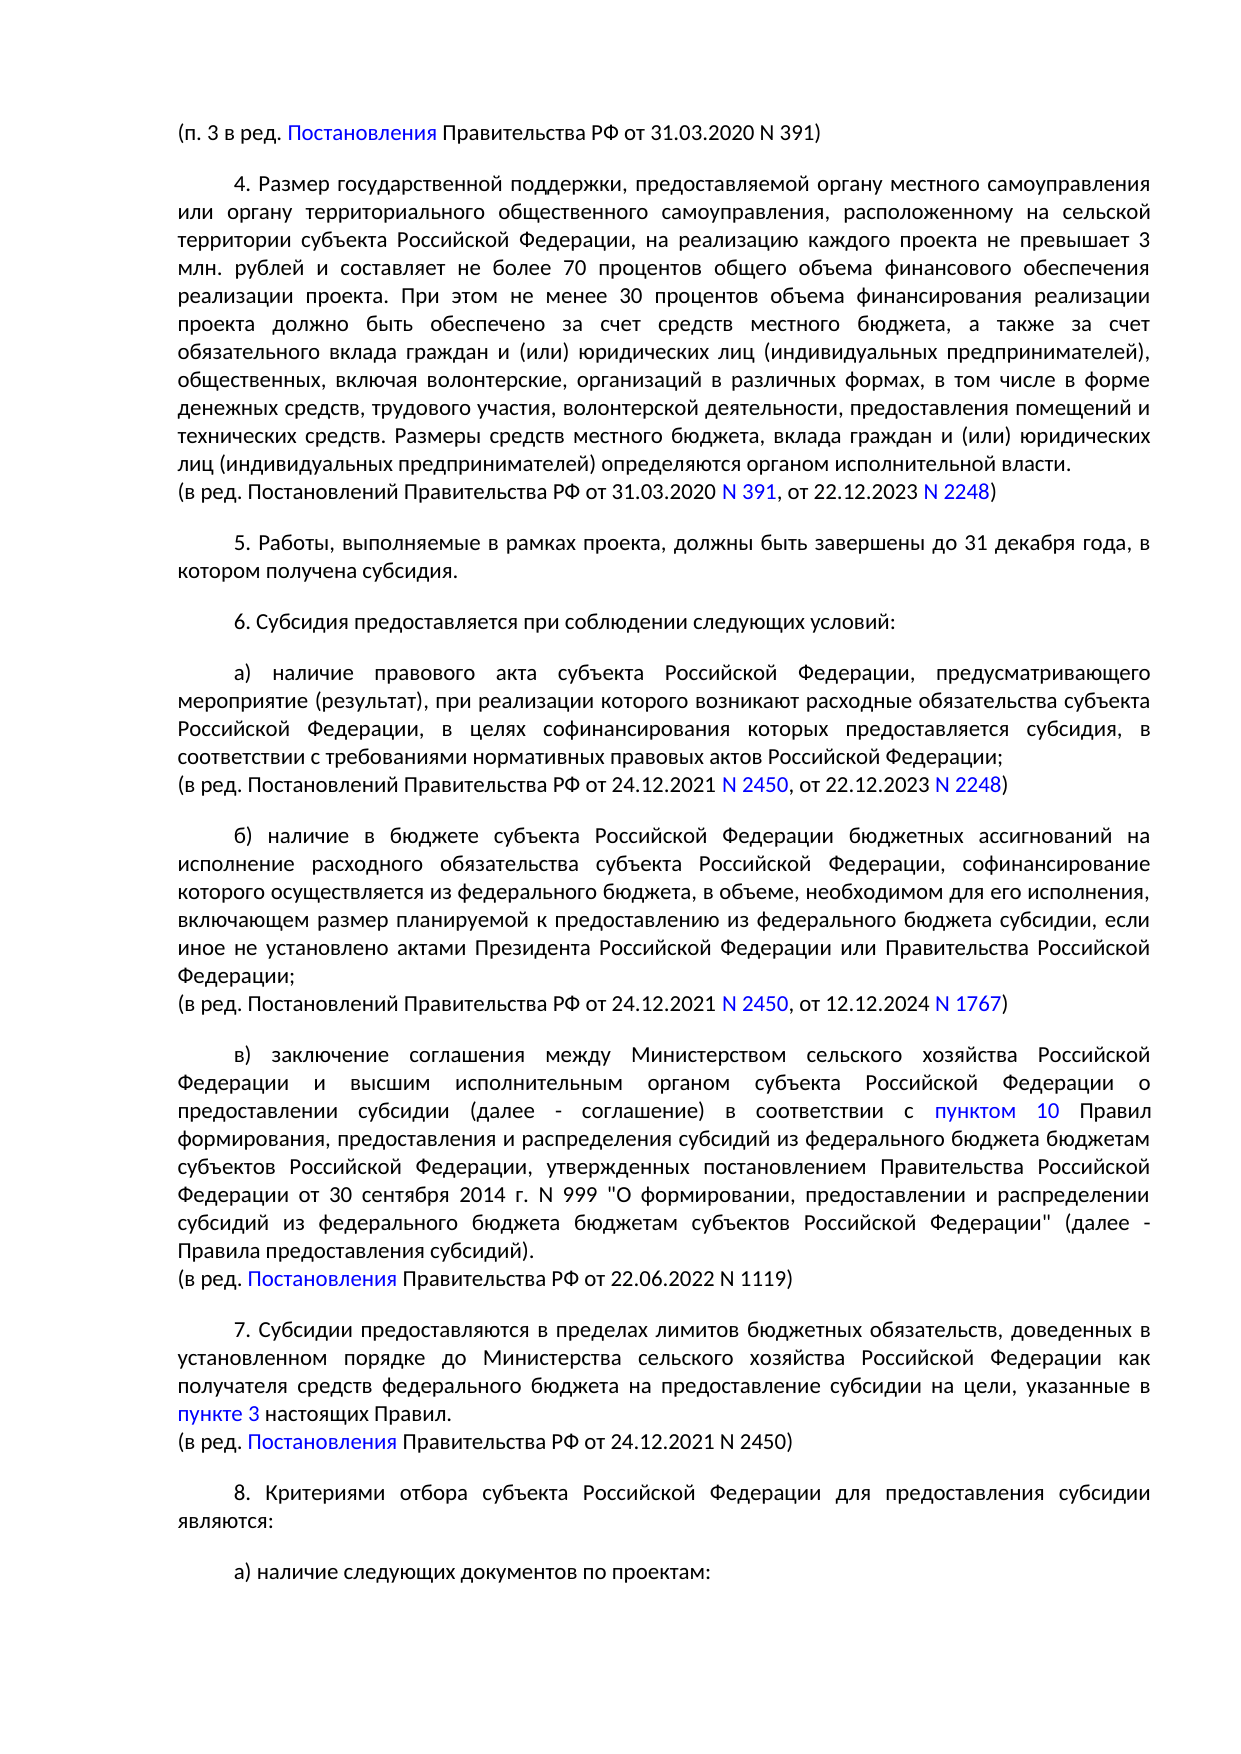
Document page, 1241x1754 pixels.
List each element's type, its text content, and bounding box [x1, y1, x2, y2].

text в) заключение соглашения между Министерством сельского хозяйства Российской Федерации и высшим исполнительным органом субъекта Российской Федерации о предоставлении субсидии (далее - соглашение) в соответствии с пунктом 10 Правил формирования, предоставления и распределения субсидий из федерального бюджета бюджетам субъектов Российской Федерации, утвержденных постановлением Правительства Российской Федерации от 30 сентября 2014 г. N 999 "О формировании, предоставлении и распределении субсидий из федерального бюджета бюджетам субъектов Российской Федерации" (далее - Правила предоставления субсидий). [177, 1040, 1152, 1264]
text а) наличие правового акта субъекта Российской Федерации, предусматривающего мероприятие (результат), при реализации которого возникают расходные обязательства субъекта Российской Федерации, в целях софинансирования которых предоставляется субсидия, в соответствии с требованиями нормативных правовых актов Российской Федерации; [177, 658, 1152, 770]
text (в ред. Постановления Правительства РФ от 22.06.2022 N 1119) [177, 1264, 1152, 1292]
text 4. Размер государственной поддержки, предоставляемой органу местного самоуправления или органу территориального общественного самоуправления, расположенному на сельской территории субъекта Российской Федерации, на реализацию каждого проекта не превышает 3 млн. рублей и составляет не более 70 процентов общего объема финансового обеспечения реализации проекта. При этом не менее 30 процентов объема финансирования реализации проекта должно быть обеспечено за счет средств местного бюджета, а также за счет обязательного вклада граждан и (или) юридических лиц (индивидуальных предпринимателей), общественных, включая волонтерские, организаций в различных формах, в том числе в форме денежных средств, трудового участия, волонтерской деятельности, предоставления помещений и технических средств. Размеры средств местного бюджета, вклада граждан и (или) юридических лиц (индивидуальных предпринимателей) определяются органом исполнительной власти. [177, 169, 1152, 477]
text (в ред. Постановлений Правительства РФ от 24.12.2021 N 2450, от 12.12.2024 N 1767) [177, 989, 1152, 1017]
text 6. Субсидия предоставляется при соблюдении следующих условий: [177, 607, 1152, 635]
text (в ред. Постановлений Правительства РФ от 31.03.2020 N 391, от 22.12.2023 N 2248) [177, 477, 1152, 505]
text (в ред. Постановления Правительства РФ от 24.12.2021 N 2450) [177, 1427, 1152, 1455]
text б) наличие в бюджете субъекта Российской Федерации бюджетных ассигнований на исполнение расходного обязательства субъекта Российской Федерации, софинансирование которого осуществляется из федерального бюджета, в объеме, необходимом для его исполнения, включающем размер планируемой к предоставлению из федерального бюджета субсидии, если иное не установлено актами Президента Российской Федерации или Правительства Российской Федерации; [177, 821, 1152, 989]
text а) наличие следующих документов по проектам: [177, 1557, 1152, 1585]
text (п. 3 в ред. Постановления Правительства РФ от 31.03.2020 N 391) [177, 118, 1152, 146]
text 5. Работы, выполняемые в рамках проекта, должны быть завершены до 31 декабря года, в котором получена субсидия. [177, 528, 1152, 584]
text 8. Критериями отбора субъекта Российской Федерации для предоставления субсидии являются: [177, 1478, 1152, 1534]
text 7. Субсидии предоставляются в пределах лимитов бюджетных обязательств, доведенных в установленном порядке до Министерства сельского хозяйства Российской Федерации как получателя средств федерального бюджета на предоставление субсидии на цели, указанные в пункте 3 настоящих Правил. [177, 1315, 1152, 1427]
text (в ред. Постановлений Правительства РФ от 24.12.2021 N 2450, от 22.12.2023 N 2248) [177, 770, 1152, 798]
